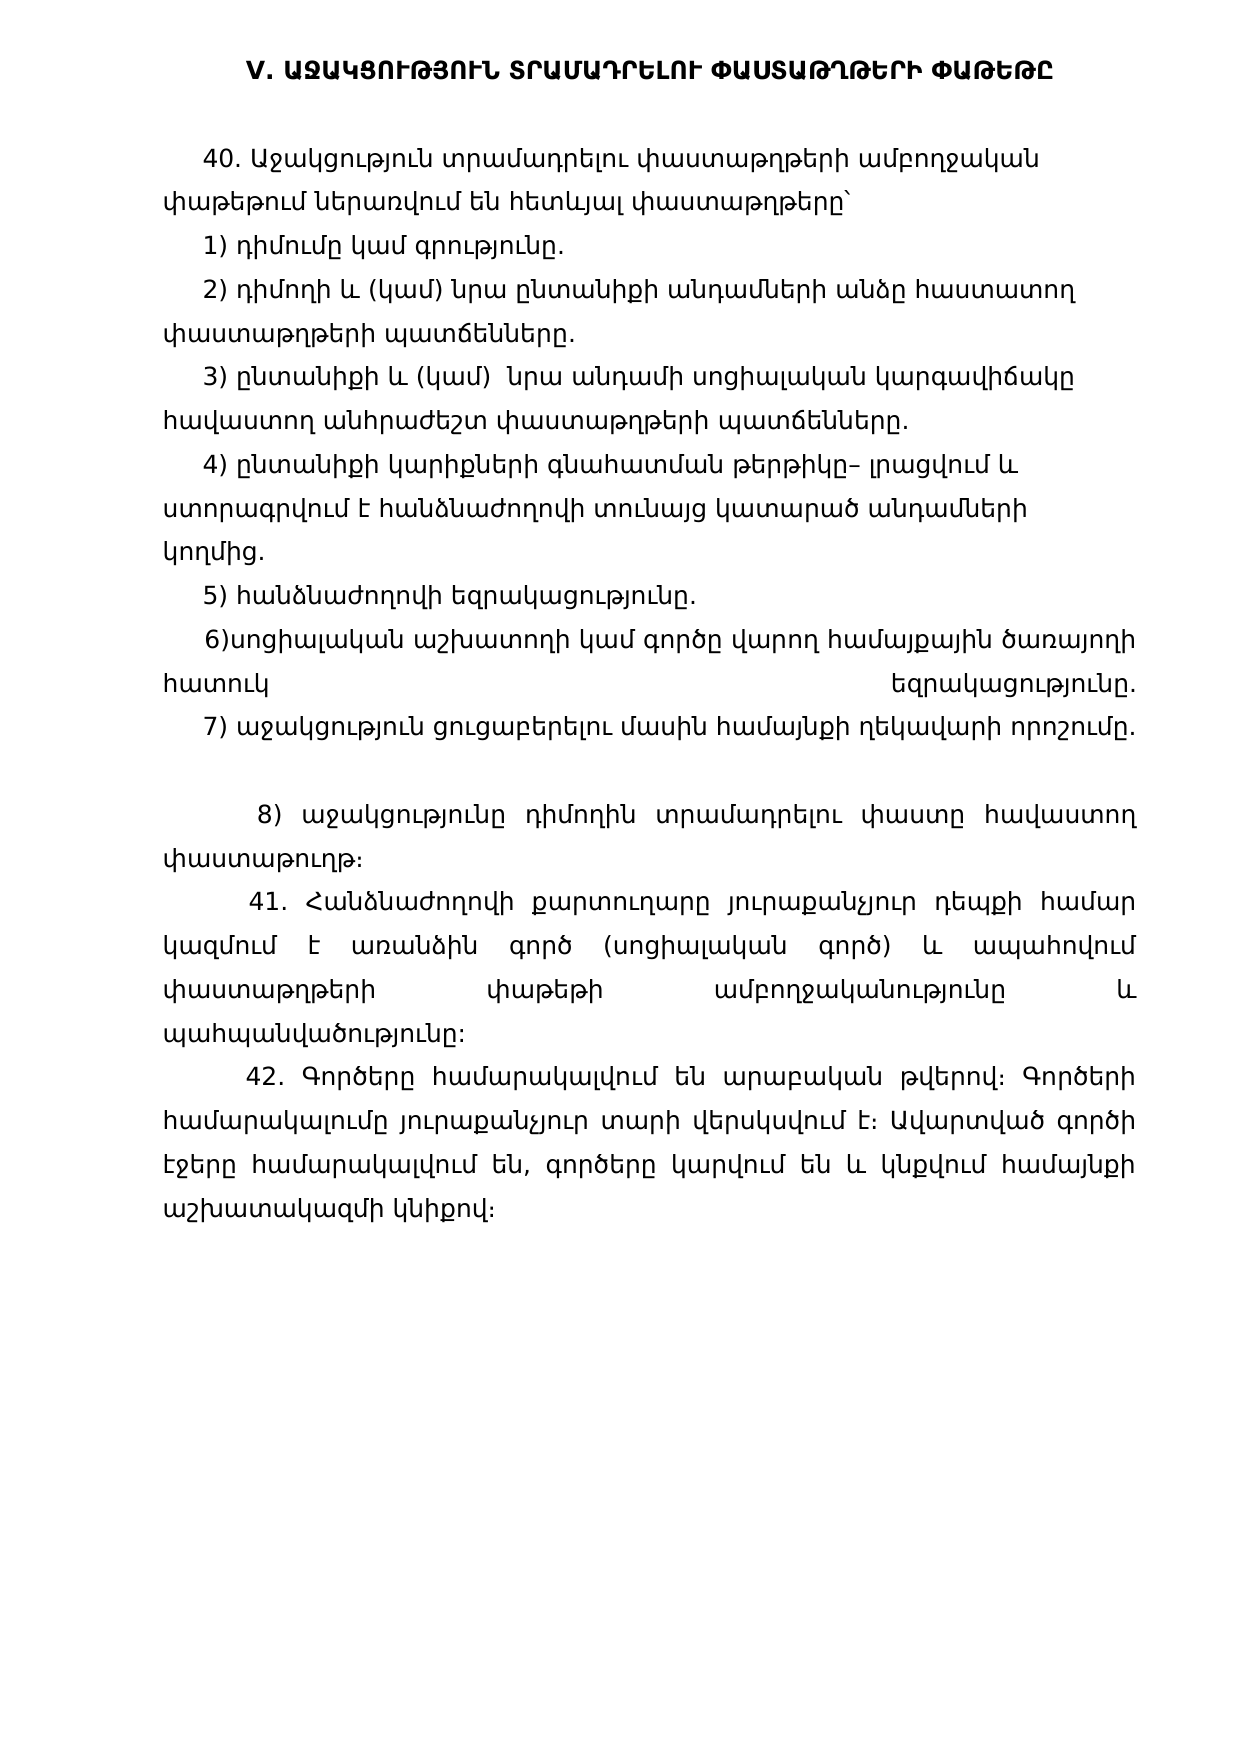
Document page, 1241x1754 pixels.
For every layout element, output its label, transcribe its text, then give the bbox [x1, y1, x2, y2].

text 5) հանձնաժողովի եզրակացությունը. [162, 581, 1137, 610]
text 6)սոցիալական աշխատողի կամ գործը վարող համայքային ծառայողի հատուկ եզրակացությունը. 7) աջակցություն ցուցաբերելու մասին համայնքի ղեկավարի որոշումը. 8) աջակցությունը դիմողին տրամադրելու փաստը հավաստող փաստաթուղթ։ 41. Հանձնաժողովի քարտուղարը յուրաքանչյուր դեպքի համար կազմում է առանձին գործ (սոցիալական գործ) և ապահովում փաստաթղթերի փաթեթի ամբողջականությունը և պահպանվածությունը: 42. Գործերը համարակալվում են արաբական թվերով։ Գործերի համարակալումը յուրաքանչյուր տարի վերսկսվում է։ Ավարտված գործի էջերը համարակալվում են, գործերը կարվում են և կնքվում համայնքի աշխատակազմի կնիքով։ [162, 625, 1137, 1223]
text 40. Աջակցություն տրամադրելու փաստաթղթերի ամբողջական փաթեթում ներառվում են հետևյալ փաստաթղթերը՝ 1) դիմումը կամ գրությունը. 2) դիմողի և (կամ) նրա ընտանիքի անդամների անձը հաստատող փաստաթղթերի պատճենները. 3) ընտանիքի և (կամ) նրա անդամի սոցիալական կարգավիճակը հավաստող անհրաժեշտ փաստաթղթերի պատճենները. 4) ընտանիքի կարիքների գնահատման թերթիկը– լրացվում և ստորագրվում է հանձնաժողովի տունայց կատարած անդամների կողմից. [162, 144, 1137, 567]
text V. ԱՋԱԿՑՈՒԹՅՈՒՆ ՏՐԱՄԱԴՐԵԼՈՒ ՓԱՍՏԱԹՂԹԵՐԻ ՓԱԹԵԹԸ [162, 56, 1137, 85]
